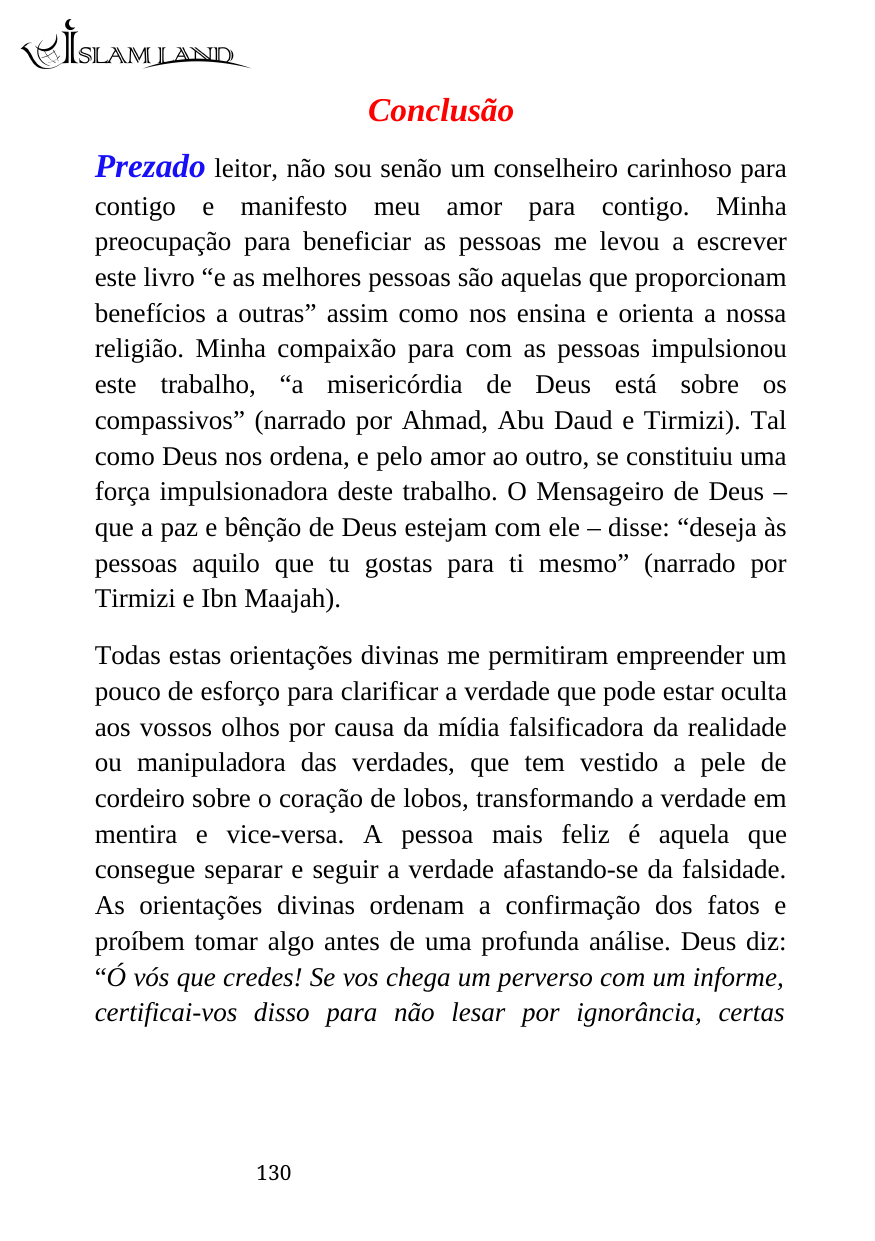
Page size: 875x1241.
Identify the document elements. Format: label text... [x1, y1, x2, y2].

text Prezado leitor, não sou senão um conselheiro carinhoso para contigo e manifesto meu amor para contigo. Minha preocupação para beneficiar as pessoas me levou a escrever este livro “e as melhores pessoas são aquelas que proporcionam benefícios a outras” assim como nos ensina e orienta a nossa religião. Minha compaixão para com as pessoas impulsionou este trabalho, “a misericórdia de Deus está sobre os compassivos” (narrado por Ahmad, Abu Daud e Tirmizi). Tal como Deus nos ordena, e pelo amor ao outro, se constituiu uma força impulsionadora deste trabalho. O Mensageiro de Deus – que a paz e bênção de Deus estejam com ele – disse: “deseja às pessoas aquilo que tu gostas para ti mesmo” (narrado por Tirmizi e Ibn Maajah). [94, 147, 788, 614]
text Conclusão [94, 90, 788, 128]
picture [20, 19, 252, 69]
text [94, 639, 788, 1028]
